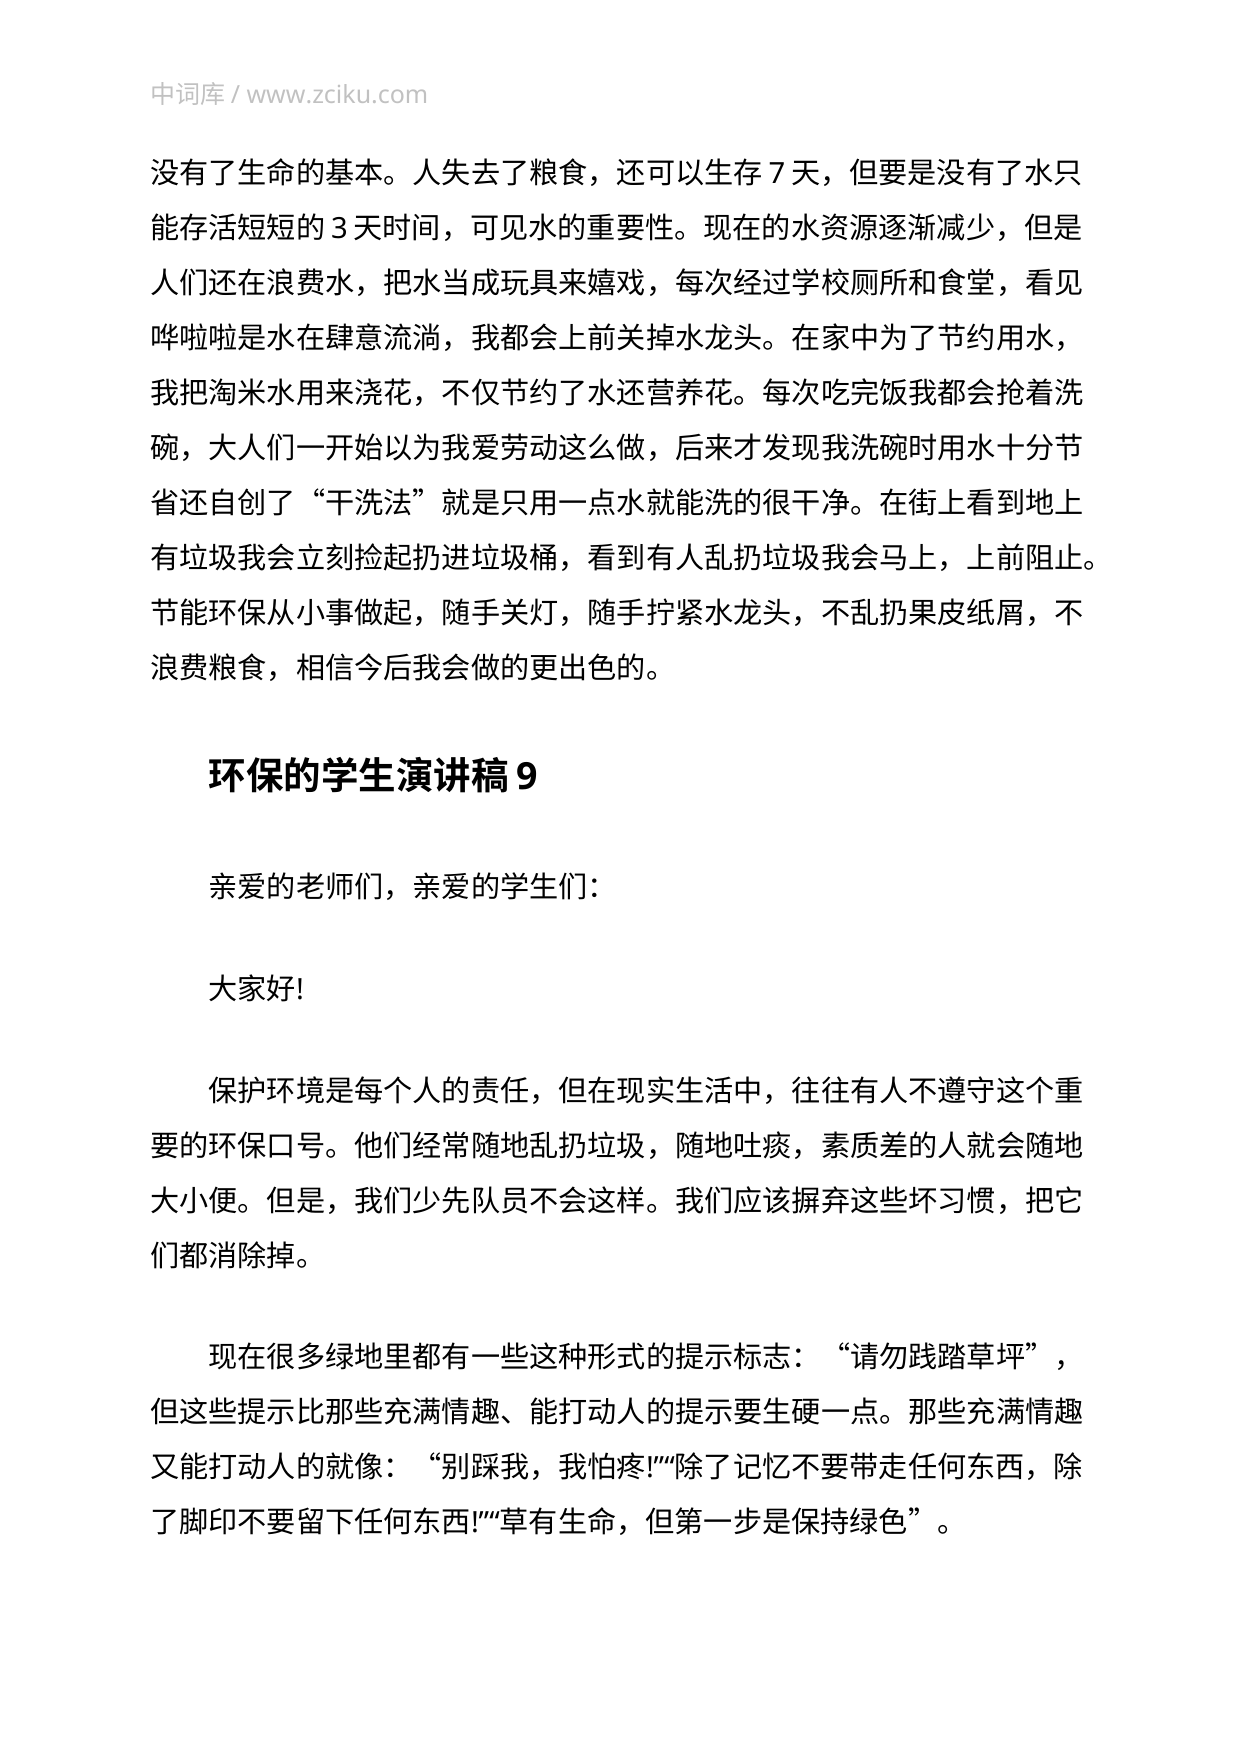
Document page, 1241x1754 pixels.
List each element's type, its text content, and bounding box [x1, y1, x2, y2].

text 大家好! [150, 965, 1090, 1008]
text 现在很多绿地里都有一些这种形式的提示标志：“请勿践踏草坪”，但这些提示比那些充满情趣、能打动人的提示要生硬一点。那些充满情趣又能打动人的就像：“别踩我，我怕疼!”“除了记忆不要带走任何东西，除了脚印不要留下任何东西!”“草有生命，但第一步是保持绿色”。 [150, 1334, 1090, 1541]
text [150, 150, 1090, 687]
text 环保的学生演讲稿9 [150, 746, 1090, 801]
text 保护环境是每个人的责任，但在现实生活中，往往有人不遵守这个重要的环保口号。他们经常随地乱扔垃圾，随地吐痰，素质差的人就会随地大小便。但是，我们少先队员不会这样。我们应该摒弃这些坏习惯，把它们都消除掉。 [150, 1067, 1090, 1274]
text 亲爱的老师们，亲爱的学生们： [150, 864, 1090, 906]
